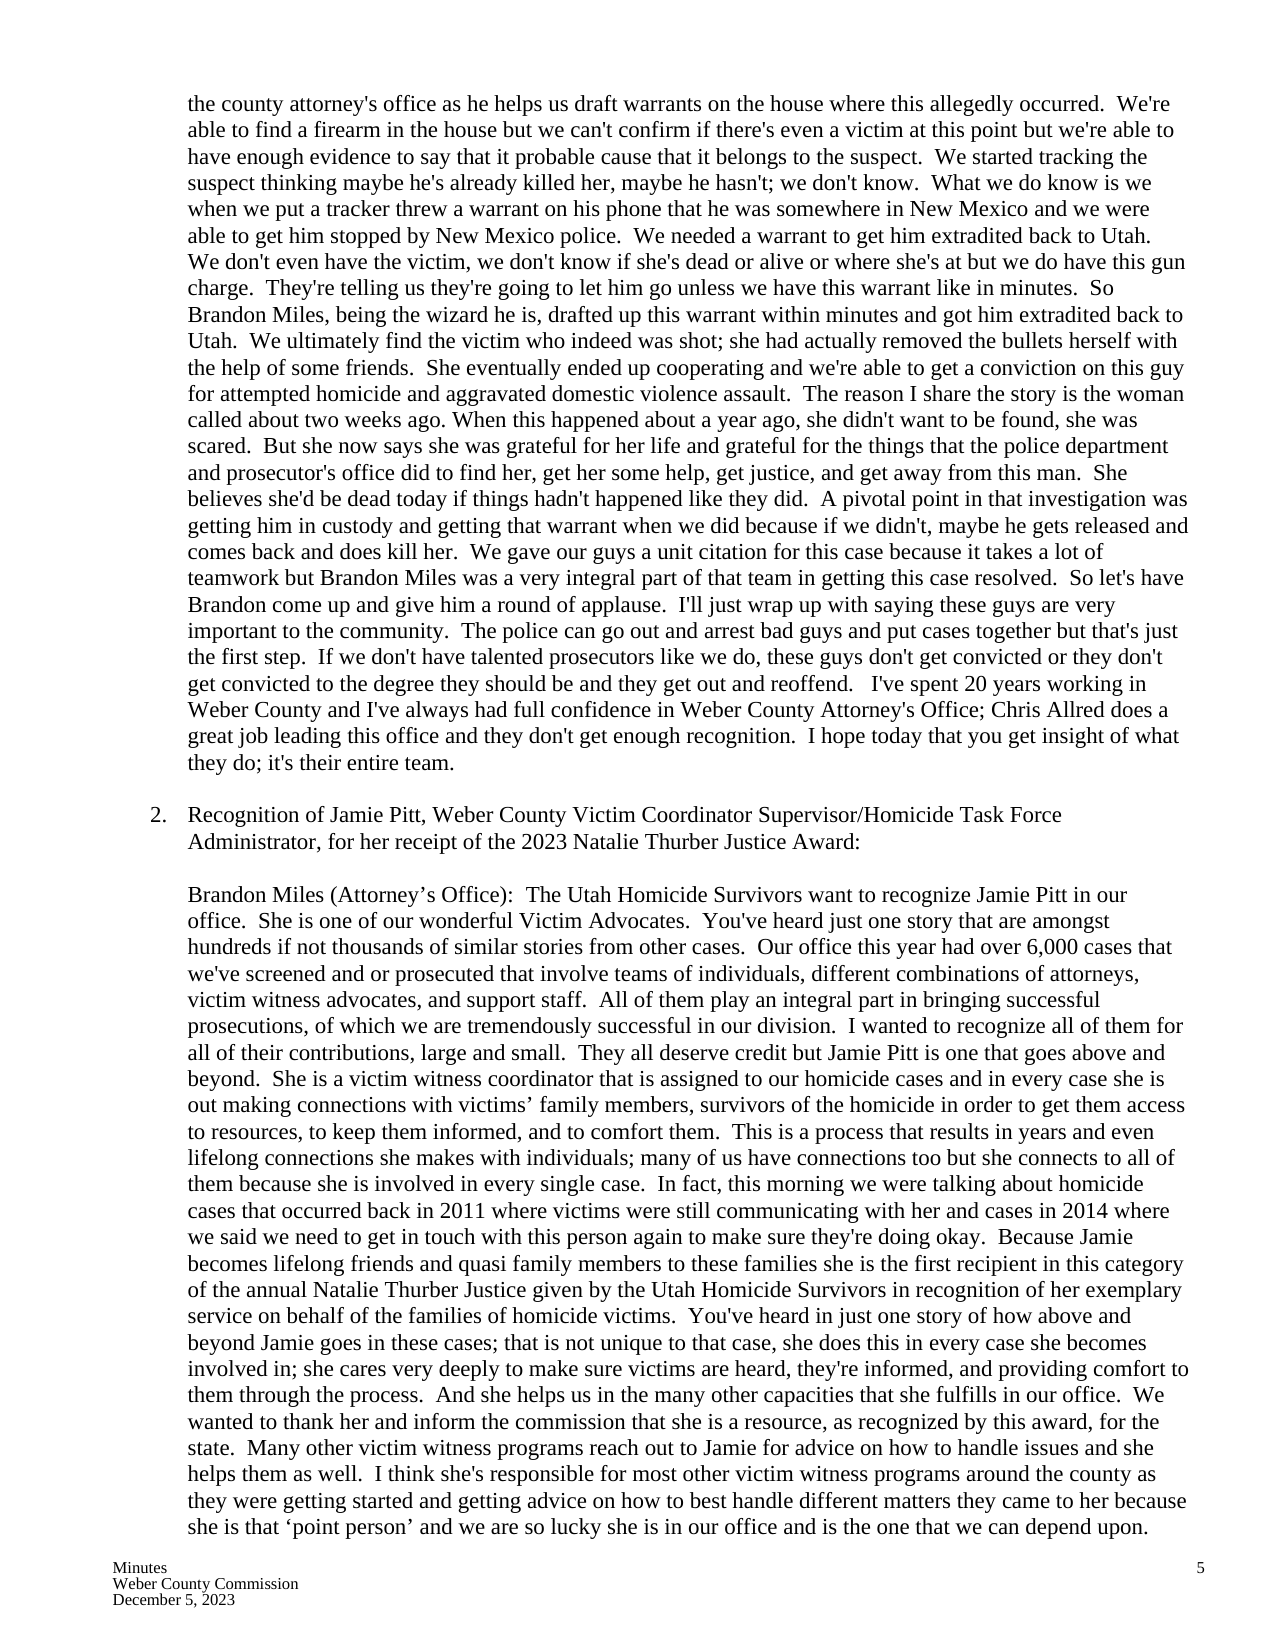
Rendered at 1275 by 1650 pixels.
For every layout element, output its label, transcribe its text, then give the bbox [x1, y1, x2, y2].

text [187, 90, 1192, 775]
text Brandon Miles (Attorney’s Office): The Utah Homicide Survivors want to recognize Jamie Pitt in our office. She is one of our wonderful Victim Advocates. You've heard just one story that are amongst hundreds if not thousands of similar stories from other cases. Our office this year had over 6,000 cases that we've screened and or prosecuted that involve teams of individuals, different combinations of attorneys, victim witness advocates, and support staff. All of them play an integral part in bringing successful prosecutions, of which we are tremendously successful in our division. I wanted to recognize all of them for all of their contributions, large and small. They all deserve credit but Jamie Pitt is one that goes above and beyond. She is a victim witness coordinator that is assigned to our homicide cases and in every case she is out making connections with victims’ family members, survivors of the homicide in order to get them access to resources, to keep them informed, and to comfort them. This is a process that results in years and even lifelong connections she makes with individuals; many of us have connections too but she connects to all of them because she is involved in every single case. In fact, this morning we were talking about homicide cases that occurred back in 2011 where victims were still communicating with her and cases in 2014 where we said we need to get in touch with this person again to make sure they're doing okay. Because Jamie becomes lifelong friends and quasi family members to these families she is the first recipient in this category of the annual Natalie Thurber Justice given by the Utah Homicide Survivors in recognition of her exemplary service on behalf of the families of homicide victims. You've heard in just one story of how above and beyond Jamie goes in these cases; that is not unique to that case, she does this in every case she becomes involved in; she cares very deeply to make sure victims are heard, they're informed, and providing comfort to them through the process. And she helps us in the many other capacities that she fulfills in our office. We wanted to thank her and inform the commission that she is a resource, as recognized by this award, for the state. Many other victim witness programs reach out to Jamie for advice on how to handle issues and she helps them as well. I think she's responsible for most other victim witness programs around the county as they were getting started and getting advice on how to best handle different matters they came to her because she is that ‘point person’ and we are so lucky she is in our office and is the one that we can depend upon. [187, 881, 1192, 1539]
list Recognition of Jamie Pitt, Weber County Victim Coordinator Supervisor/Homicide Task Force Administrator, for her receipt of the 2023 Natalie Thurber Justice Award: [150, 802, 1192, 854]
